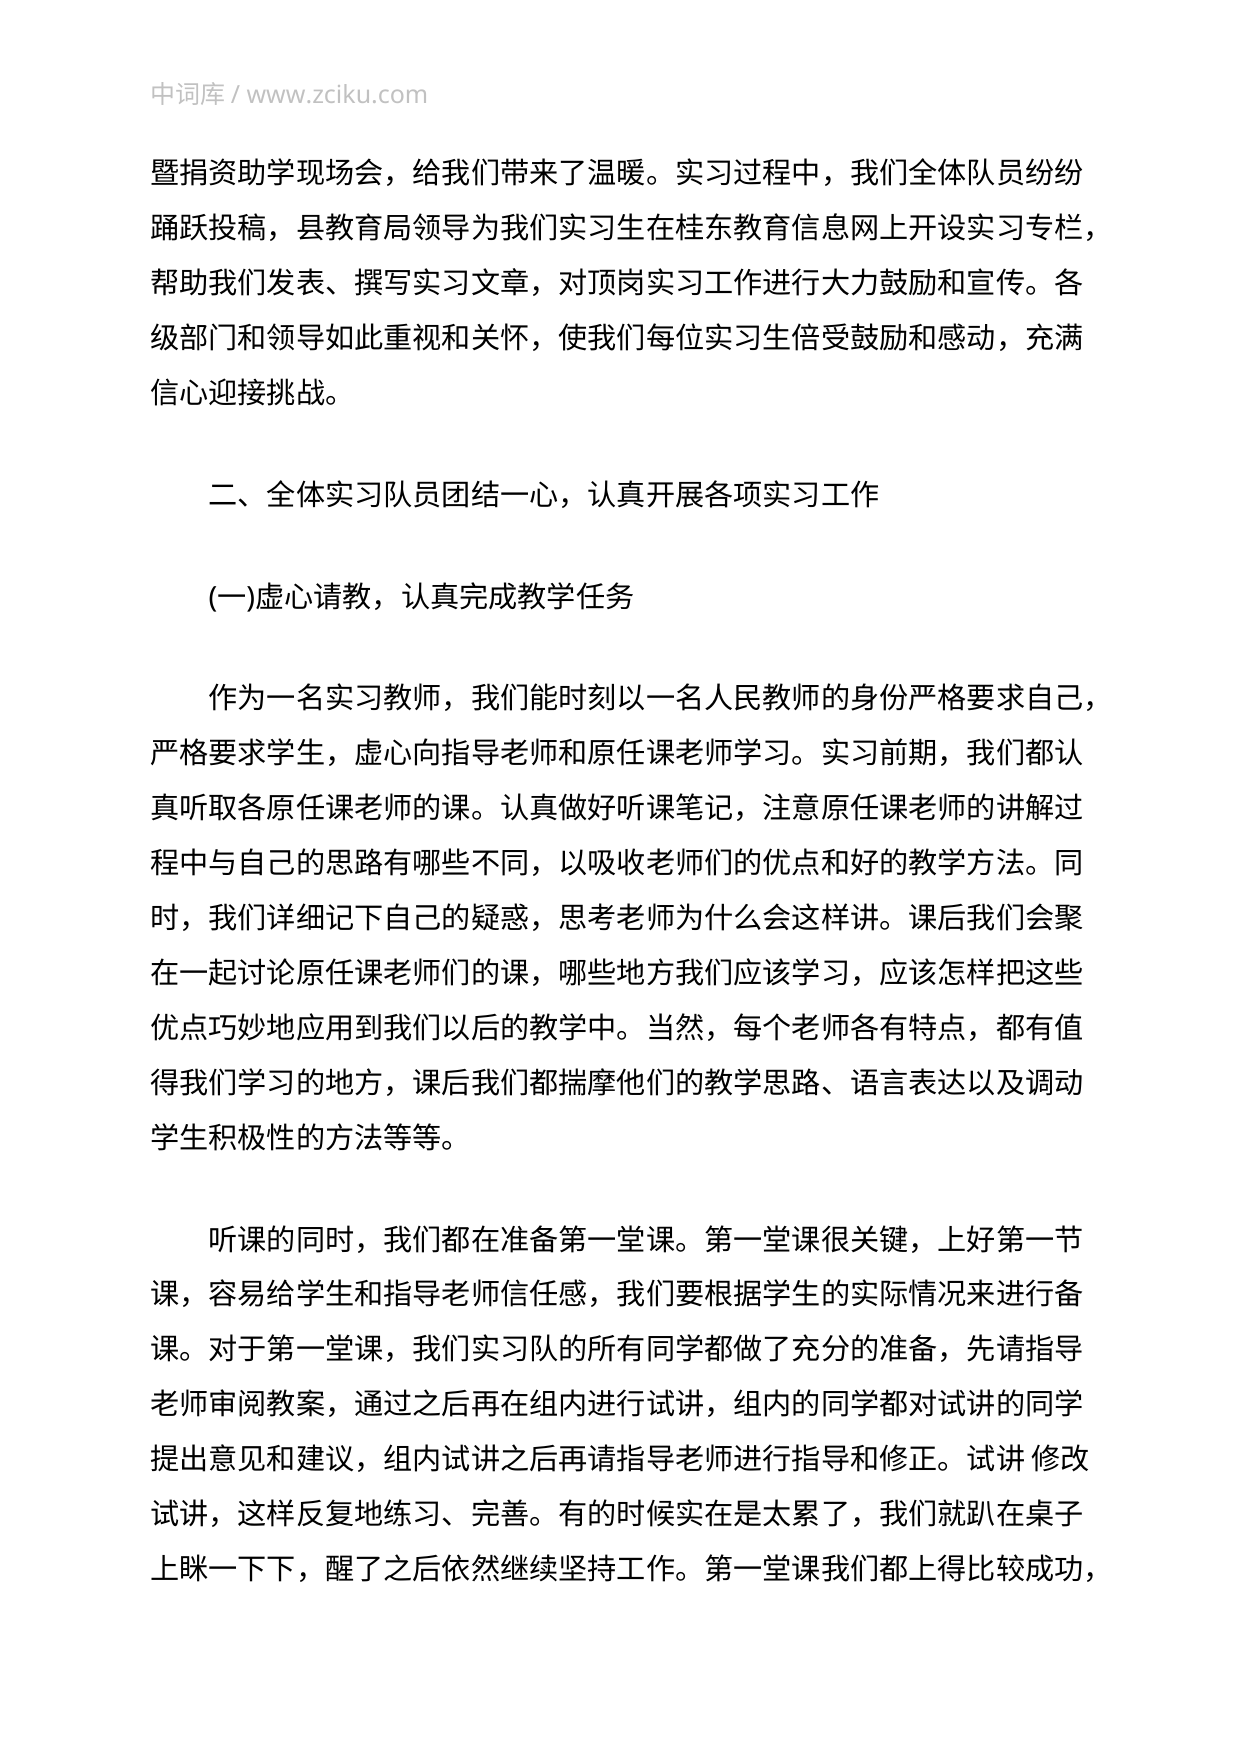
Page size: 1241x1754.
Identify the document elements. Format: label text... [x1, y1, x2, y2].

text 二、全体实习队员团结一心，认真开展各项实习工作 [150, 471, 1090, 514]
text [150, 150, 1090, 412]
text 作为一名实习教师，我们能时刻以一名人民教师的身份严格要求自己，严格要求学生，虚心向指导老师和原任课老师学习。实习前期，我们都认真听取各原任课老师的课。认真做好听课笔记，注意原任课老师的讲解过程中与自己的思路有哪些不同，以吸收老师们的优点和好的教学方法。同时，我们详细记下自己的疑惑，思考老师为什么会这样讲。课后我们会聚在一起讨论原任课老师们的课，哪些地方我们应该学习，应该怎样把这些优点巧妙地应用到我们以后的教学中。当然，每个老师各有特点，都有值得我们学习的地方，课后我们都揣摩他们的教学思路、语言表达以及调动学生积极性的方法等等。 [150, 675, 1090, 1157]
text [150, 1216, 1090, 1588]
text (一)虚心请教，认真完成教学任务 [150, 573, 1090, 616]
